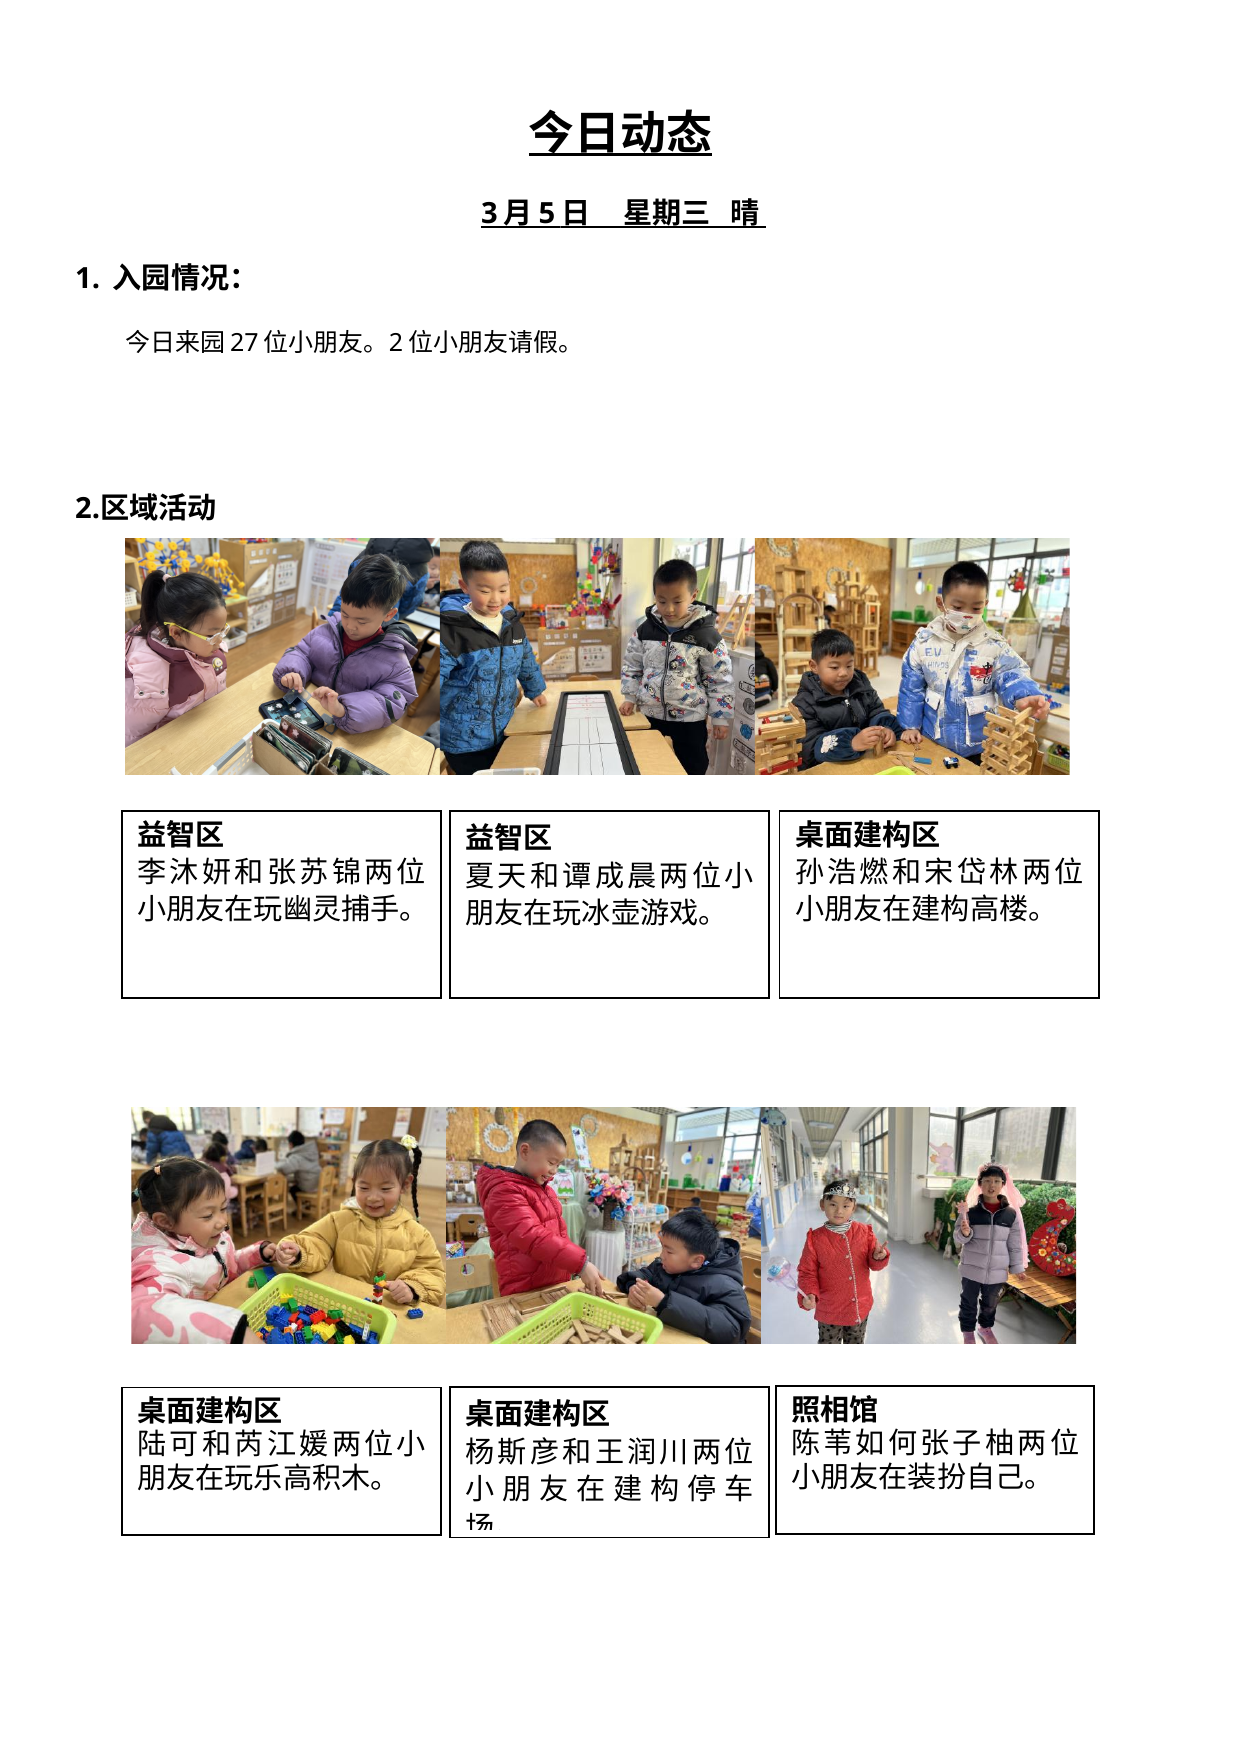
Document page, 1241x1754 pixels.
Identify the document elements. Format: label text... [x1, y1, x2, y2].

picture [131, 1107, 1077, 1344]
list 入园情况： [75, 243, 1165, 308]
text 今日来园27位小朋友。2位小朋友请假。 [75, 308, 1165, 373]
text 今日动态 [75, 81, 1165, 178]
text 2.区域活动 [75, 473, 1165, 538]
text 3月5日 星期三 晴 [75, 178, 1165, 243]
picture [125, 538, 1070, 775]
